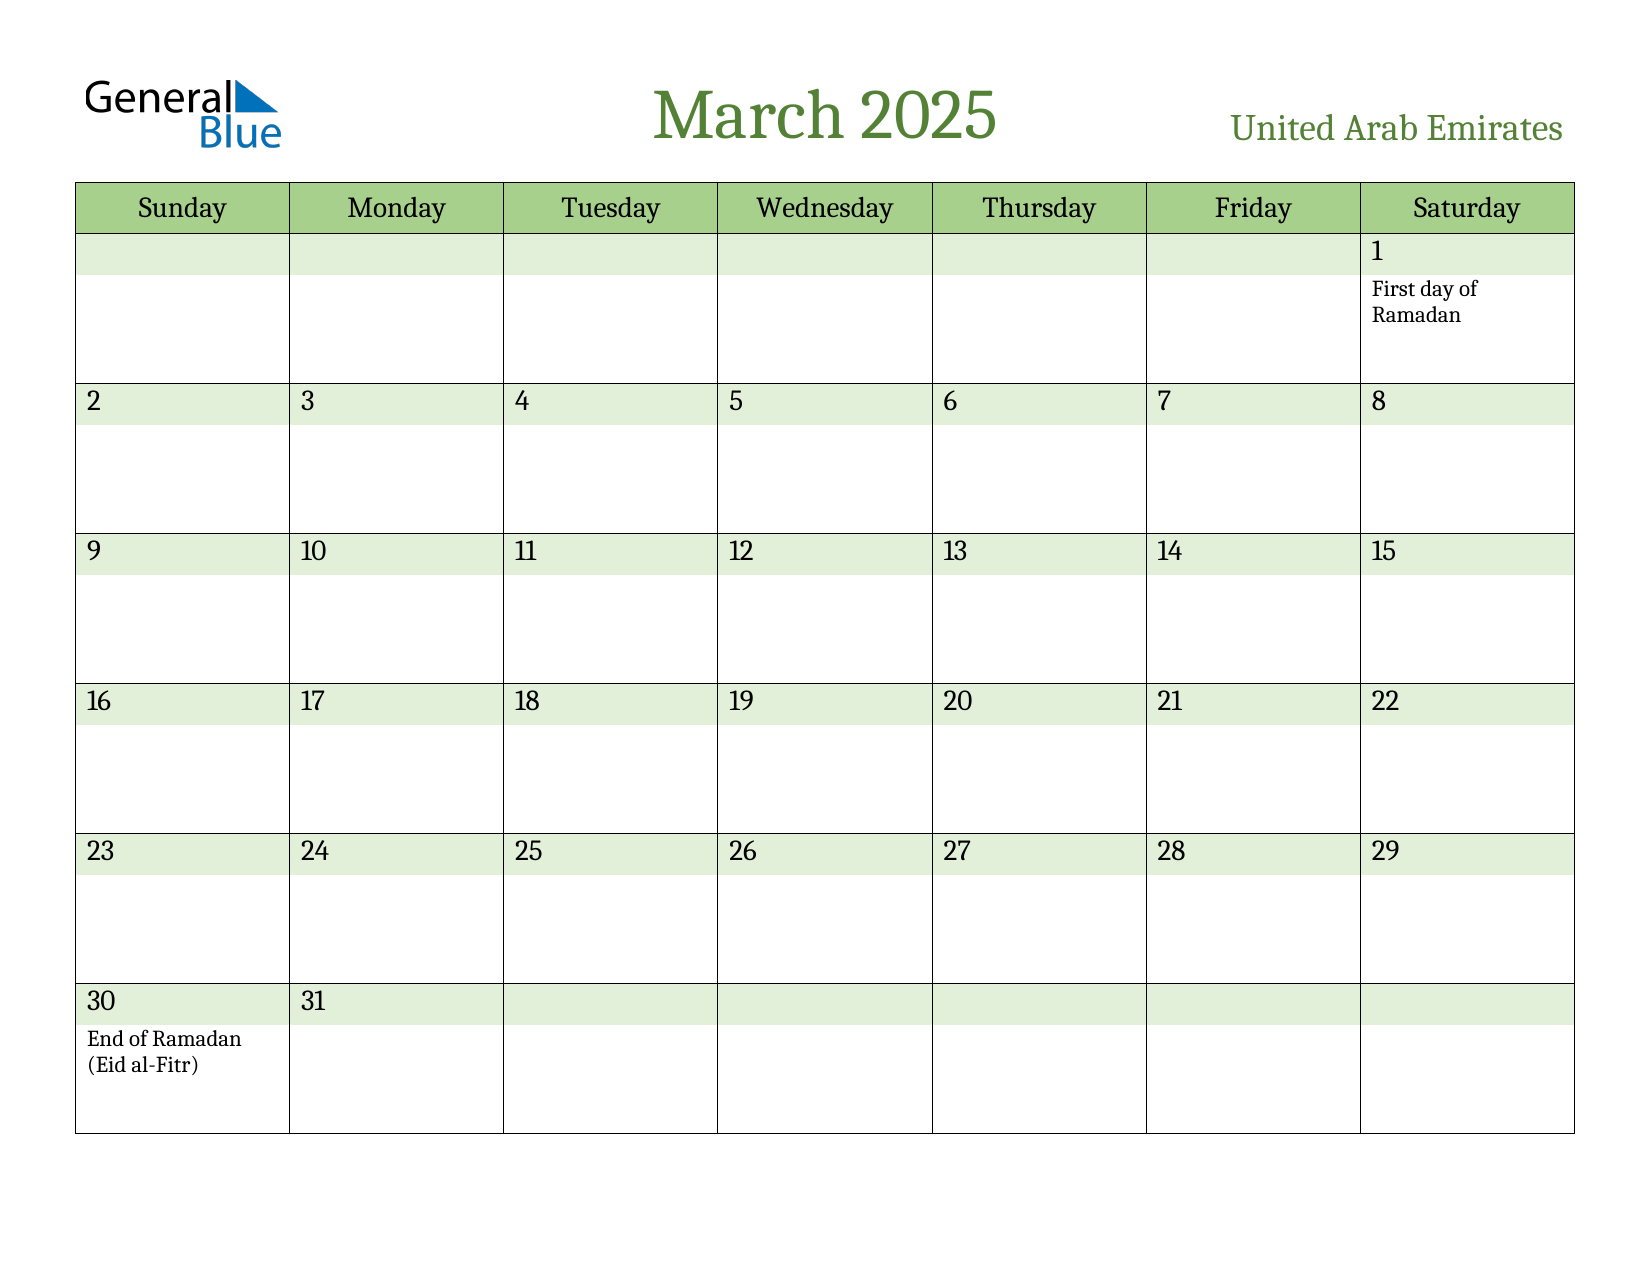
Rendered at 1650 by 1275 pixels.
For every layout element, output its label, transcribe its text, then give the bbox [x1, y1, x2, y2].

table_cell Friday [1147, 183, 1360, 233]
table_cell [76, 725, 289, 833]
table_cell [718, 234, 932, 275]
table_cell [1147, 984, 1360, 1025]
table_cell [76, 275, 289, 383]
table_cell 13 [933, 534, 1146, 575]
table_header March 2025 [504, 75, 1146, 182]
table_header United Arab Emirates [1146, 75, 1574, 182]
table_cell [290, 575, 503, 683]
table_cell 11 [504, 534, 717, 575]
table_cell Wednesday [718, 183, 932, 233]
table_cell [933, 984, 1146, 1025]
table_cell [718, 275, 932, 383]
table_cell [290, 725, 503, 833]
table_cell [290, 234, 503, 275]
table_cell [1361, 984, 1574, 1025]
table_cell 18 [504, 684, 717, 725]
table_cell [76, 425, 289, 533]
table_cell 17 [290, 684, 503, 725]
table_cell [1147, 1025, 1360, 1133]
table_cell [1147, 234, 1360, 275]
table_cell 7 [1147, 384, 1360, 425]
table_cell [1361, 575, 1574, 683]
table_cell 9 [76, 534, 289, 575]
table_cell [76, 575, 289, 683]
table_cell 29 [1361, 834, 1574, 875]
table_cell [504, 234, 717, 275]
table_cell 21 [1147, 684, 1360, 725]
table_cell [933, 575, 1146, 683]
table_cell [718, 575, 932, 683]
table_cell [1147, 875, 1360, 983]
table_cell First day of Ramadan [1361, 275, 1574, 383]
table_cell 22 [1361, 684, 1574, 725]
table_cell [1147, 425, 1360, 533]
table_cell Tuesday [504, 183, 717, 233]
table_cell 12 [718, 534, 932, 575]
table_cell 20 [933, 684, 1146, 725]
table_cell [76, 234, 289, 275]
table_cell [290, 1025, 503, 1133]
picture [86, 80, 281, 148]
table_cell 14 [1147, 534, 1360, 575]
table_cell [933, 875, 1146, 983]
table_cell 1 [1361, 234, 1574, 275]
table_cell 2 [76, 384, 289, 425]
table_cell [718, 984, 932, 1025]
table_cell 16 [76, 684, 289, 725]
table_cell [933, 1025, 1146, 1133]
table_cell [933, 275, 1146, 383]
table_cell [504, 875, 717, 983]
table_cell 27 [933, 834, 1146, 875]
table_cell [1361, 875, 1574, 983]
table_cell [933, 425, 1146, 533]
table_cell [504, 275, 717, 383]
table_cell 31 [290, 984, 503, 1025]
table_cell [504, 725, 717, 833]
table_cell [718, 875, 932, 983]
table_cell [504, 984, 717, 1025]
table_cell [1147, 725, 1360, 833]
table_cell 6 [933, 384, 1146, 425]
table_cell [76, 875, 289, 983]
table_cell [1361, 1025, 1574, 1133]
table_cell Monday [290, 183, 503, 233]
table_cell [504, 425, 717, 533]
table_cell 19 [718, 684, 932, 725]
table_cell [290, 875, 503, 983]
table_cell 30 [76, 984, 289, 1025]
table_cell Saturday [1361, 183, 1574, 233]
table_cell [1147, 275, 1360, 383]
table_cell [933, 725, 1146, 833]
table_cell [718, 1025, 932, 1133]
table_header [76, 75, 503, 182]
table_cell [504, 1025, 717, 1133]
table_cell [290, 275, 503, 383]
table_cell [718, 425, 932, 533]
table_cell Thursday [933, 183, 1146, 233]
table_cell 24 [290, 834, 503, 875]
table_cell [290, 425, 503, 533]
table_cell 10 [290, 534, 503, 575]
table_cell [1361, 425, 1574, 533]
table_cell [933, 234, 1146, 275]
table_cell [1147, 575, 1360, 683]
table_cell [504, 575, 717, 683]
table_cell 5 [718, 384, 932, 425]
table_cell 8 [1361, 384, 1574, 425]
table_cell 25 [504, 834, 717, 875]
table_cell 15 [1361, 534, 1574, 575]
table_cell 26 [718, 834, 932, 875]
table_cell 3 [290, 384, 503, 425]
table_cell End of Ramadan (Eid al-Fitr) [76, 1025, 289, 1133]
table_cell [718, 725, 932, 833]
table_cell 4 [504, 384, 717, 425]
table_cell 28 [1147, 834, 1360, 875]
table_cell Sunday [76, 183, 289, 233]
table_cell [1361, 725, 1574, 833]
table_cell 23 [76, 834, 289, 875]
